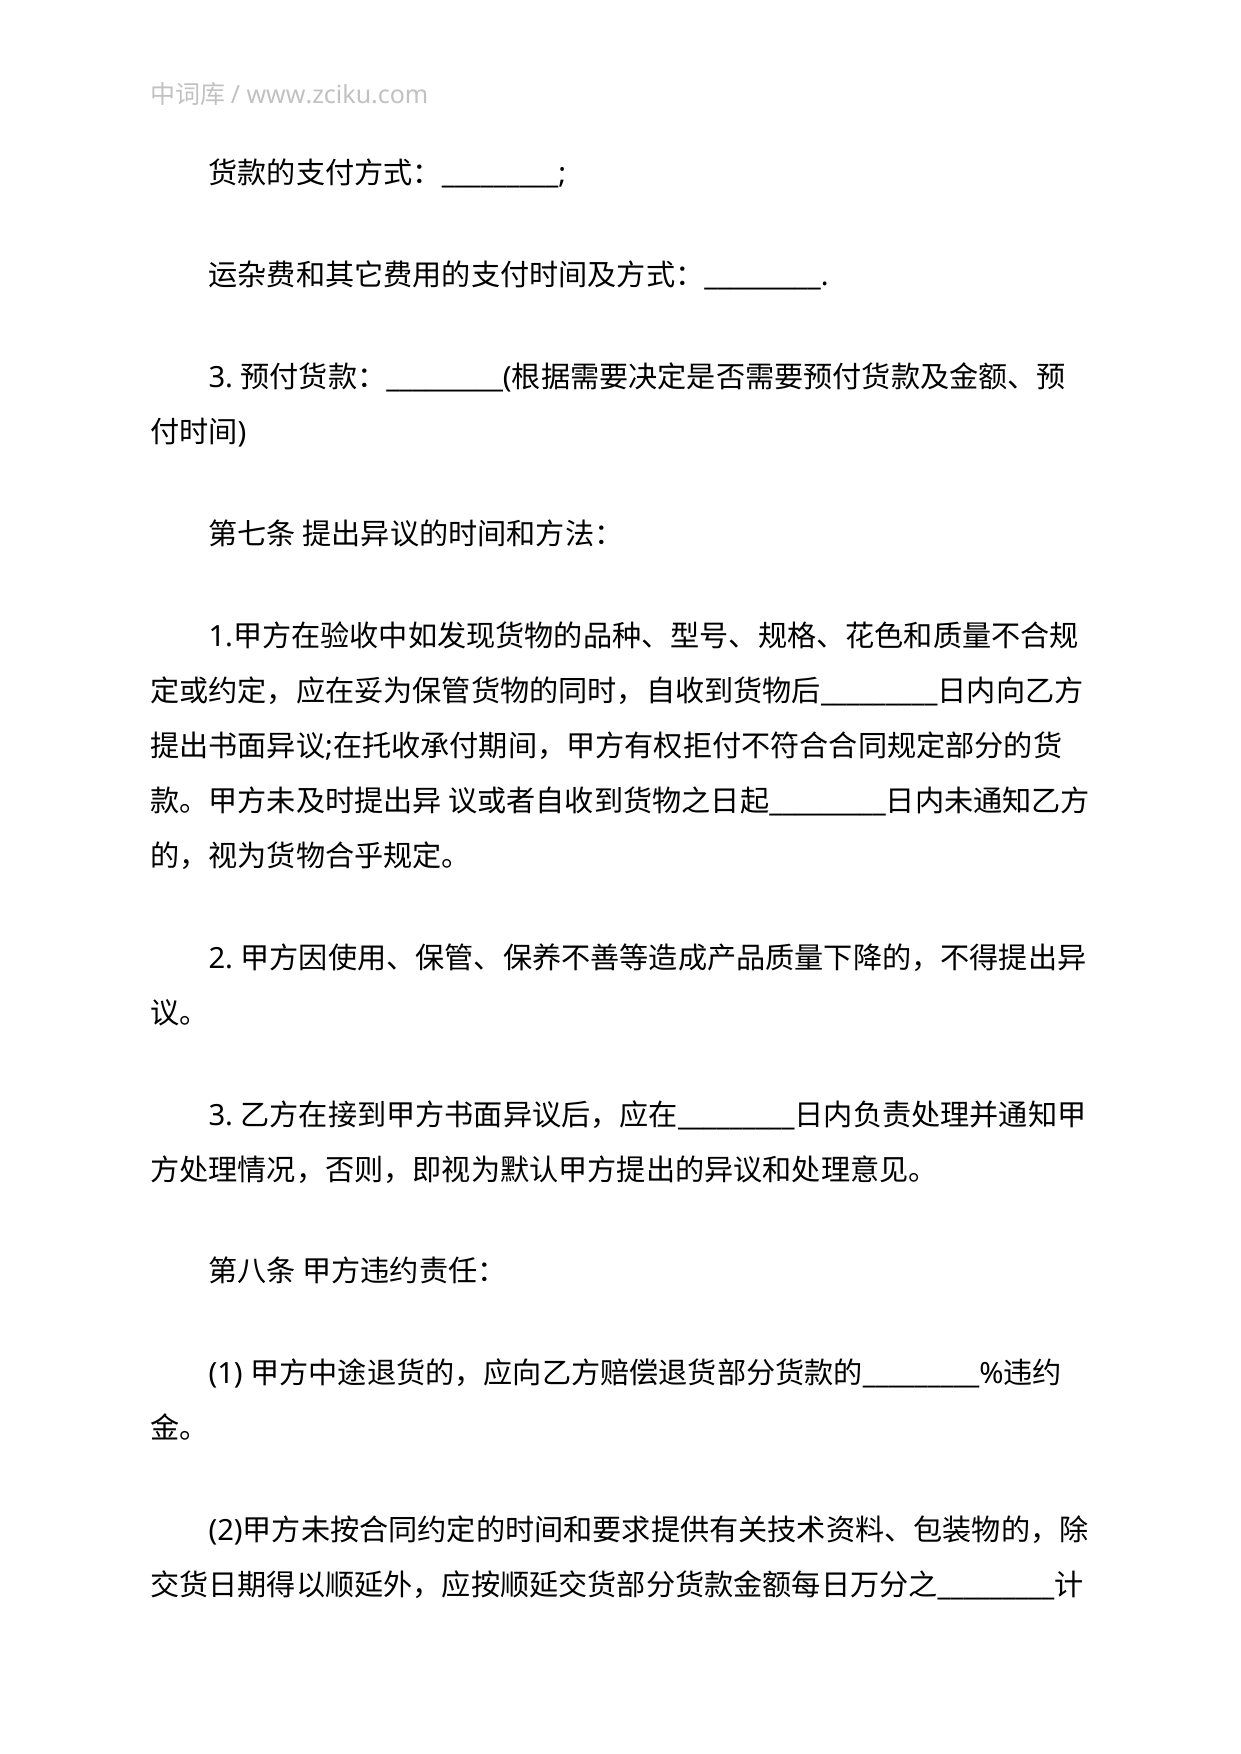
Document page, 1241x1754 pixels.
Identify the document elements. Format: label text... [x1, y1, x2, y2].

text 3. 预付货款：_________(根据需要决定是否需要预付货款及金额、预付时间) [150, 354, 1090, 451]
text (1) 甲方中途退货的，应向乙方赔偿退货部分货款的_________%违约金。 [150, 1350, 1090, 1447]
text 3. 乙方在接到甲方书面异议后，应在_________日内负责处理并通知甲方处理情况，否则，即视为默认甲方提出的异议和处理意见。 [150, 1091, 1090, 1188]
text 运杂费和其它费用的支付时间及方式：_________. [150, 252, 1090, 294]
text 2. 甲方因使用、保管、保养不善等造成产品质量下降的，不得提出异议。 [150, 934, 1090, 1032]
text 货款的支付方式：_________; [150, 150, 1090, 192]
text 第八条 甲方违约责任： [150, 1248, 1090, 1290]
text 第七条 提出异议的时间和方法： [150, 511, 1090, 553]
text 1.甲方在验收中如发现货物的品种、型号、规格、花色和质量不合规定或约定，应在妥为保管货物的同时，自收到货物后_________日内向乙方提出书面异议;在托收承付期间，甲方有权拒付不符合合同规定部分的货款。甲方未及时提出异 议或者自收到货物之日起_________日内未通知乙方的，视为货物合乎规定。 [150, 613, 1090, 875]
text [150, 1507, 1090, 1604]
